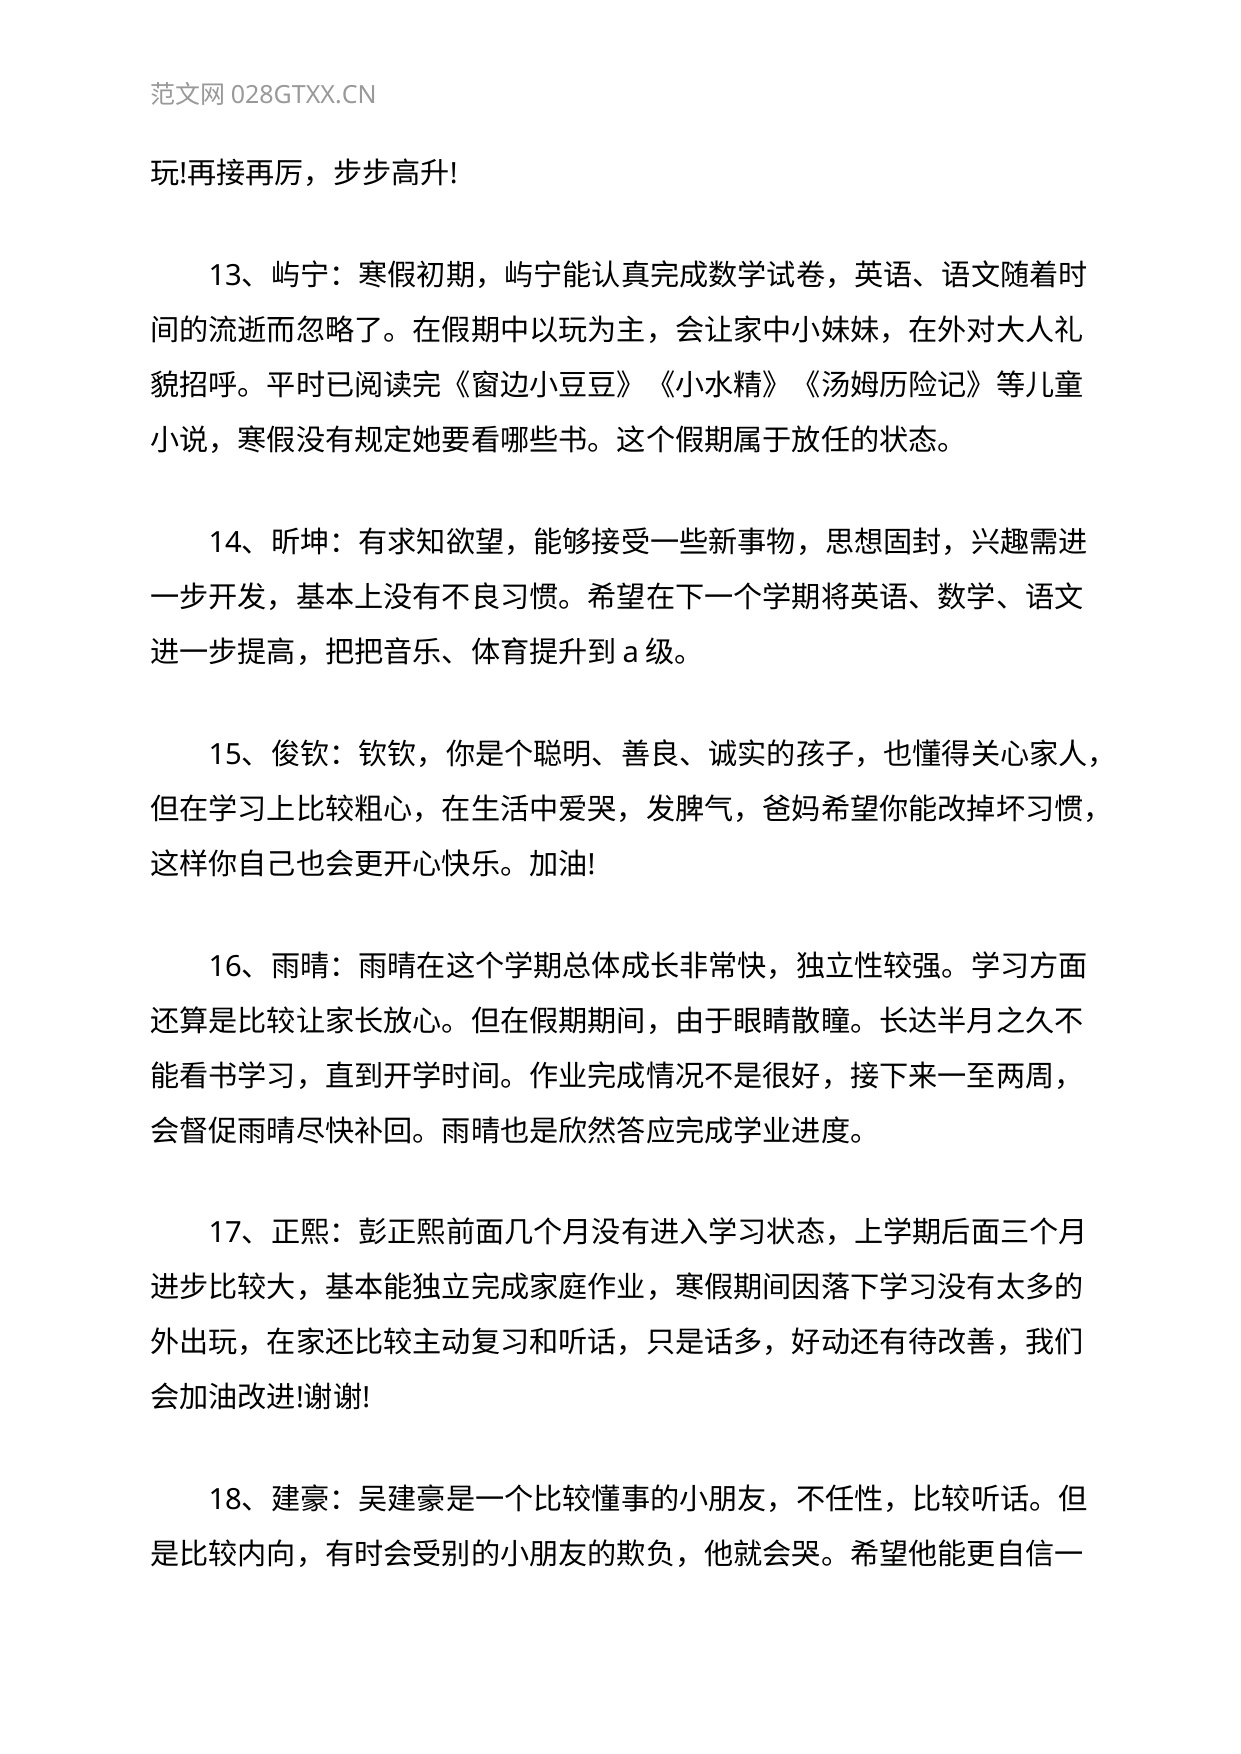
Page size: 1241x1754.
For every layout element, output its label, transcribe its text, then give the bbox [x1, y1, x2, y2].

text 13、屿宁：寒假初期，屿宁能认真完成数学试卷，英语、语文随着时间的流逝而忽略了。在假期中以玩为主，会让家中小妹妹，在外对大人礼貌招呼。平时已阅读完《窗边小豆豆》《小水精》《汤姆历险记》等儿童小说，寒假没有规定她要看哪些书。这个假期属于放任的状态。 [150, 252, 1090, 459]
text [150, 150, 1090, 192]
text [150, 1476, 1090, 1573]
text 17、正熙：彭正熙前面几个月没有进入学习状态，上学期后面三个月进步比较大，基本能独立完成家庭作业，寒假期间因落下学习没有太多的外出玩，在家还比较主动复习和听话，只是话多，好动还有待改善，我们会加油改进!谢谢! [150, 1209, 1090, 1416]
text 14、昕坤：有求知欲望，能够接受一些新事物，思想固封，兴趣需进一步开发，基本上没有不良习惯。希望在下一个学期将英语、数学、语文进一步提高，把把音乐、体育提升到a级。 [150, 518, 1090, 671]
text 16、雨晴：雨晴在这个学期总体成长非常快，独立性较强。学习方面还算是比较让家长放心。但在假期期间，由于眼睛散瞳。长达半月之久不能看书学习，直到开学时间。作业完成情况不是很好，接下来一至两周，会督促雨晴尽快补回。雨晴也是欣然答应完成学业进度。 [150, 942, 1090, 1149]
text 15、俊钦：钦钦，你是个聪明、善良、诚实的孩子，也懂得关心家人，但在学习上比较粗心，在生活中爱哭，发脾气，爸妈希望你能改掉坏习惯，这样你自己也会更开心快乐。加油! [150, 730, 1090, 883]
